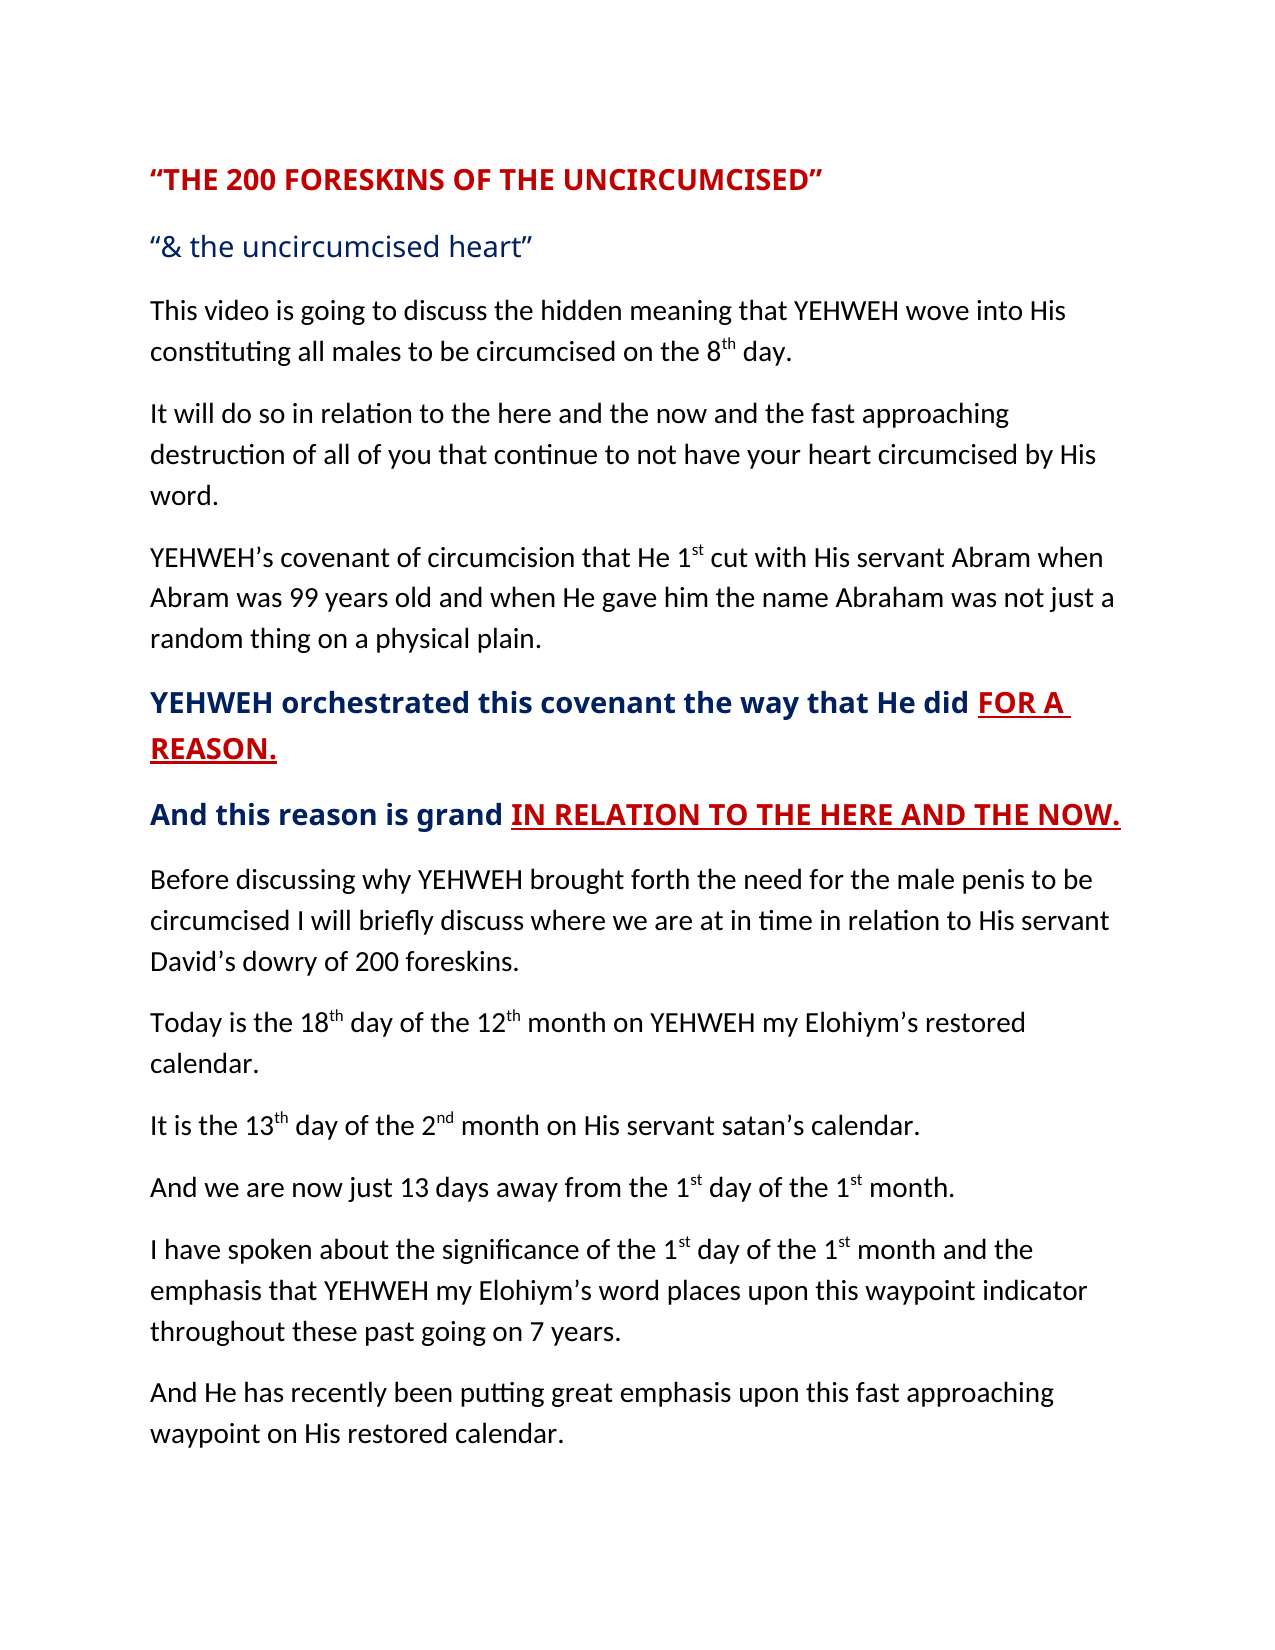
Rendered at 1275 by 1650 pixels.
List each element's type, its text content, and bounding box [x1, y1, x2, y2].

text Before discussing why YEHWEH brought forth the need for the male penis to be circumcised I will briefly discuss where we are at in time in relation to His servant David’s dowry of 200 foreskins. [150, 861, 1125, 978]
text Today is the 18th day of the 12th month on YEHWEH my Elohiym’s restored calendar. [150, 1004, 1125, 1081]
text YEHWEH’s covenant of circumcision that He 1st cut with His servant Abram when Abram was 99 years old and when He gave him the name Abraham was not just a random thing on a physical plain. [150, 539, 1125, 656]
text It is the 13th day of the 2nd month on His servant satan’s calendar. [150, 1107, 1125, 1143]
text I have spoken about the significance of the 1st day of the 1st month and the emphasis that YEHWEH my Elohiym’s word places upon this waypoint indicator throughout these past going on 7 years. [150, 1231, 1125, 1348]
text YEHWEH orchestrated this covenant the way that He did FOR A REASON. [150, 682, 1125, 768]
text This video is going to discuss the hidden meaning that YEHWEH wove into His constituting all males to be circumcised on the 8th day. [150, 292, 1125, 369]
text It will do so in relation to the here and the now and the fast approaching destruction of all of you that continue to not have your heart circumcised by His word. [150, 395, 1125, 512]
text “& the uncircumcised heart” [150, 226, 1125, 266]
text And this reason is grand IN RELATION TO THE HERE AND THE NOW. [150, 794, 1125, 834]
text “THE 200 FORESKINS OF THE UNCIRCUMCISED” [150, 159, 1125, 199]
text And He has recently been putting great emphasis upon this fast approaching waypoint on His restored calendar. [150, 1374, 1125, 1451]
text And we are now just 13 days away from the 1st day of the 1st month. [150, 1169, 1125, 1204]
